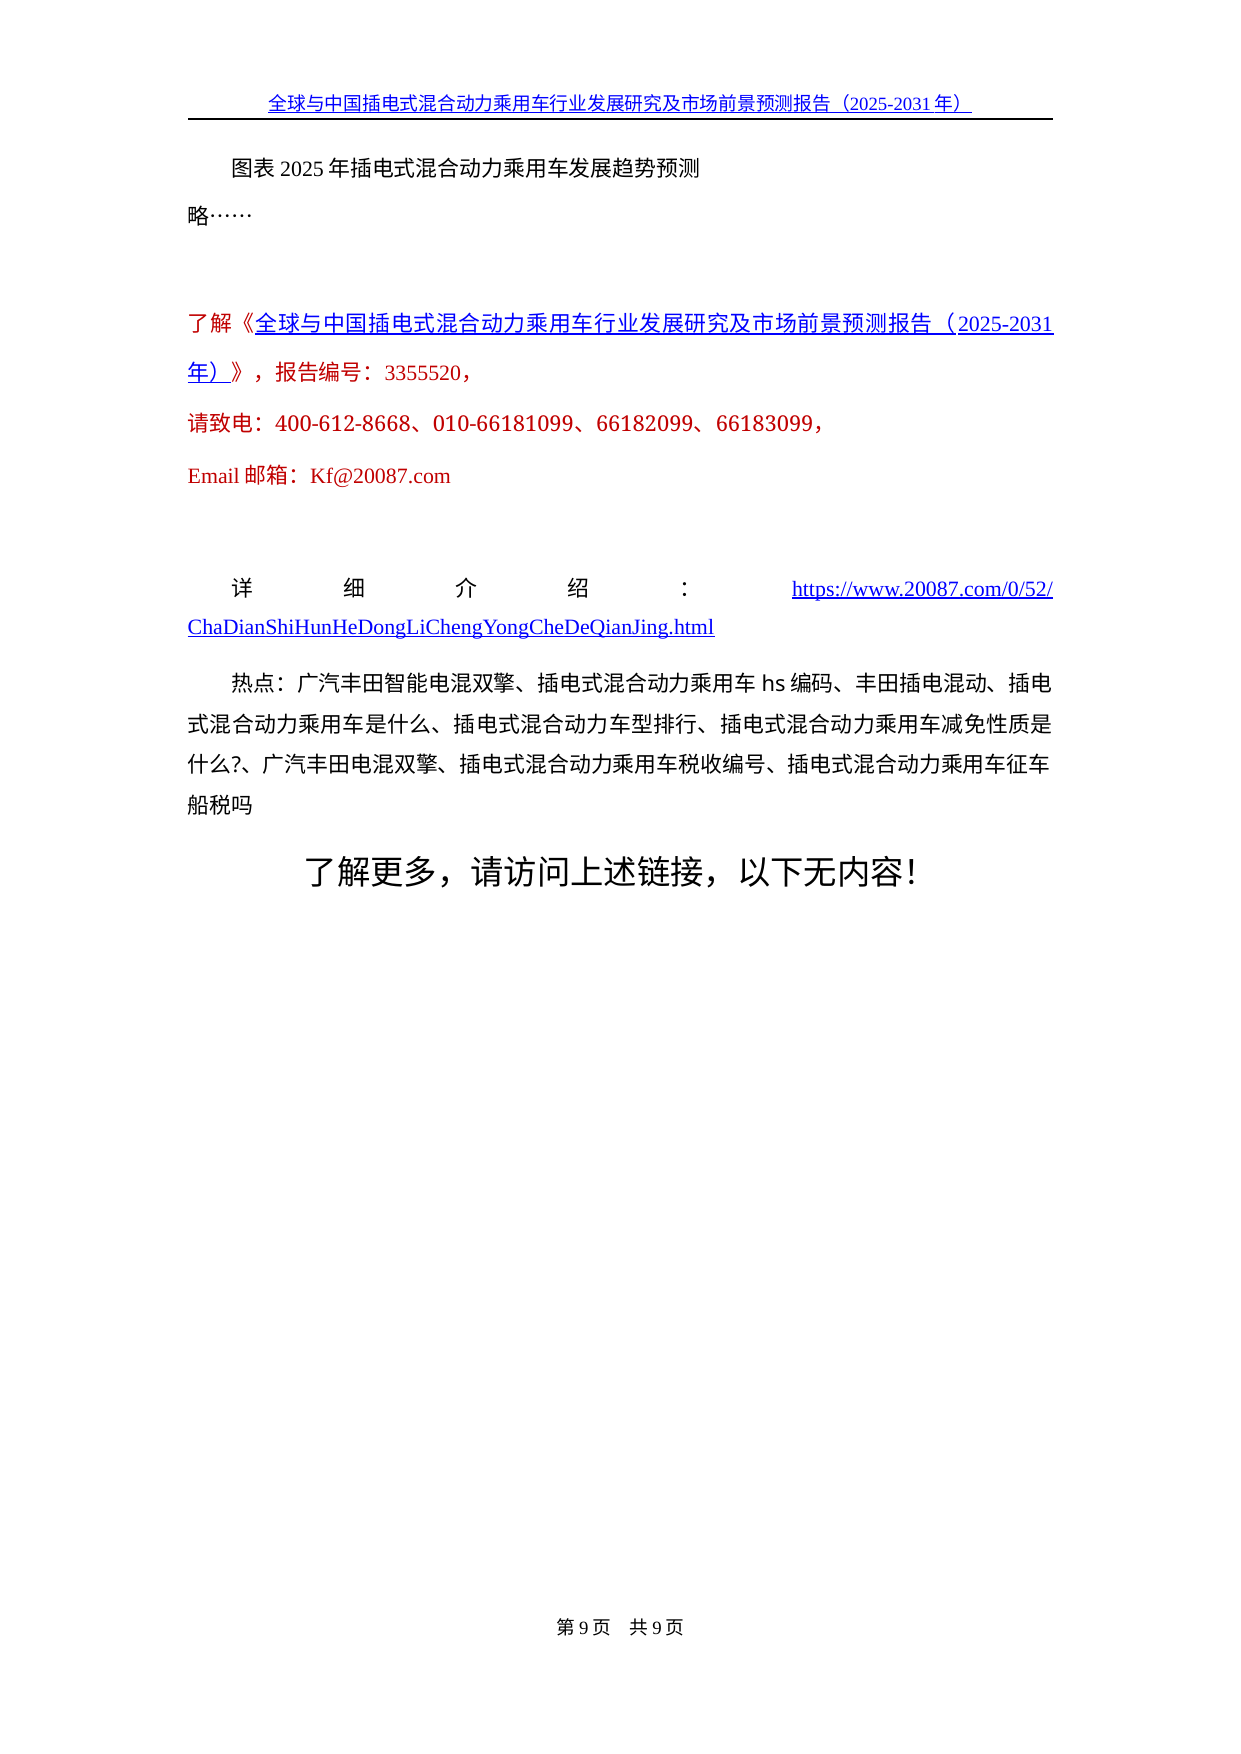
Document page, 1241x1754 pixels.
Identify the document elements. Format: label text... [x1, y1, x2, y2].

title 了解更多，请访问上述链接，以下无内容！ [187, 838, 1053, 903]
text 请致电：400-612-8668、010-66181099、66182099、66183099， [187, 406, 1053, 438]
text 详细介绍：https://www.20087.com/0/52/ChaDianShiHunHeDongLiChengYongCheDeQianJing.html [187, 570, 1053, 643]
text 热点：广汽丰田智能电混双擎、插电式混合动力乘用车hs编码、丰田插电混动、插电式混合动力乘用车是什么、插电式混合动力车型排行、插电式混合动力乘用车减免性质是什么?、广汽丰田电混双擎、插电式混合动力乘用车税收编号、插电式混合动力乘用车征车船税吗 [187, 666, 1053, 820]
text 了解《全球与中国插电式混合动力乘用车行业发展研究及市场前景预测报告（2025-2031年）》，报告编号：3355520， [187, 305, 1053, 387]
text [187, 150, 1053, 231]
text Email邮箱：Kf@20087.com [187, 457, 1053, 490]
